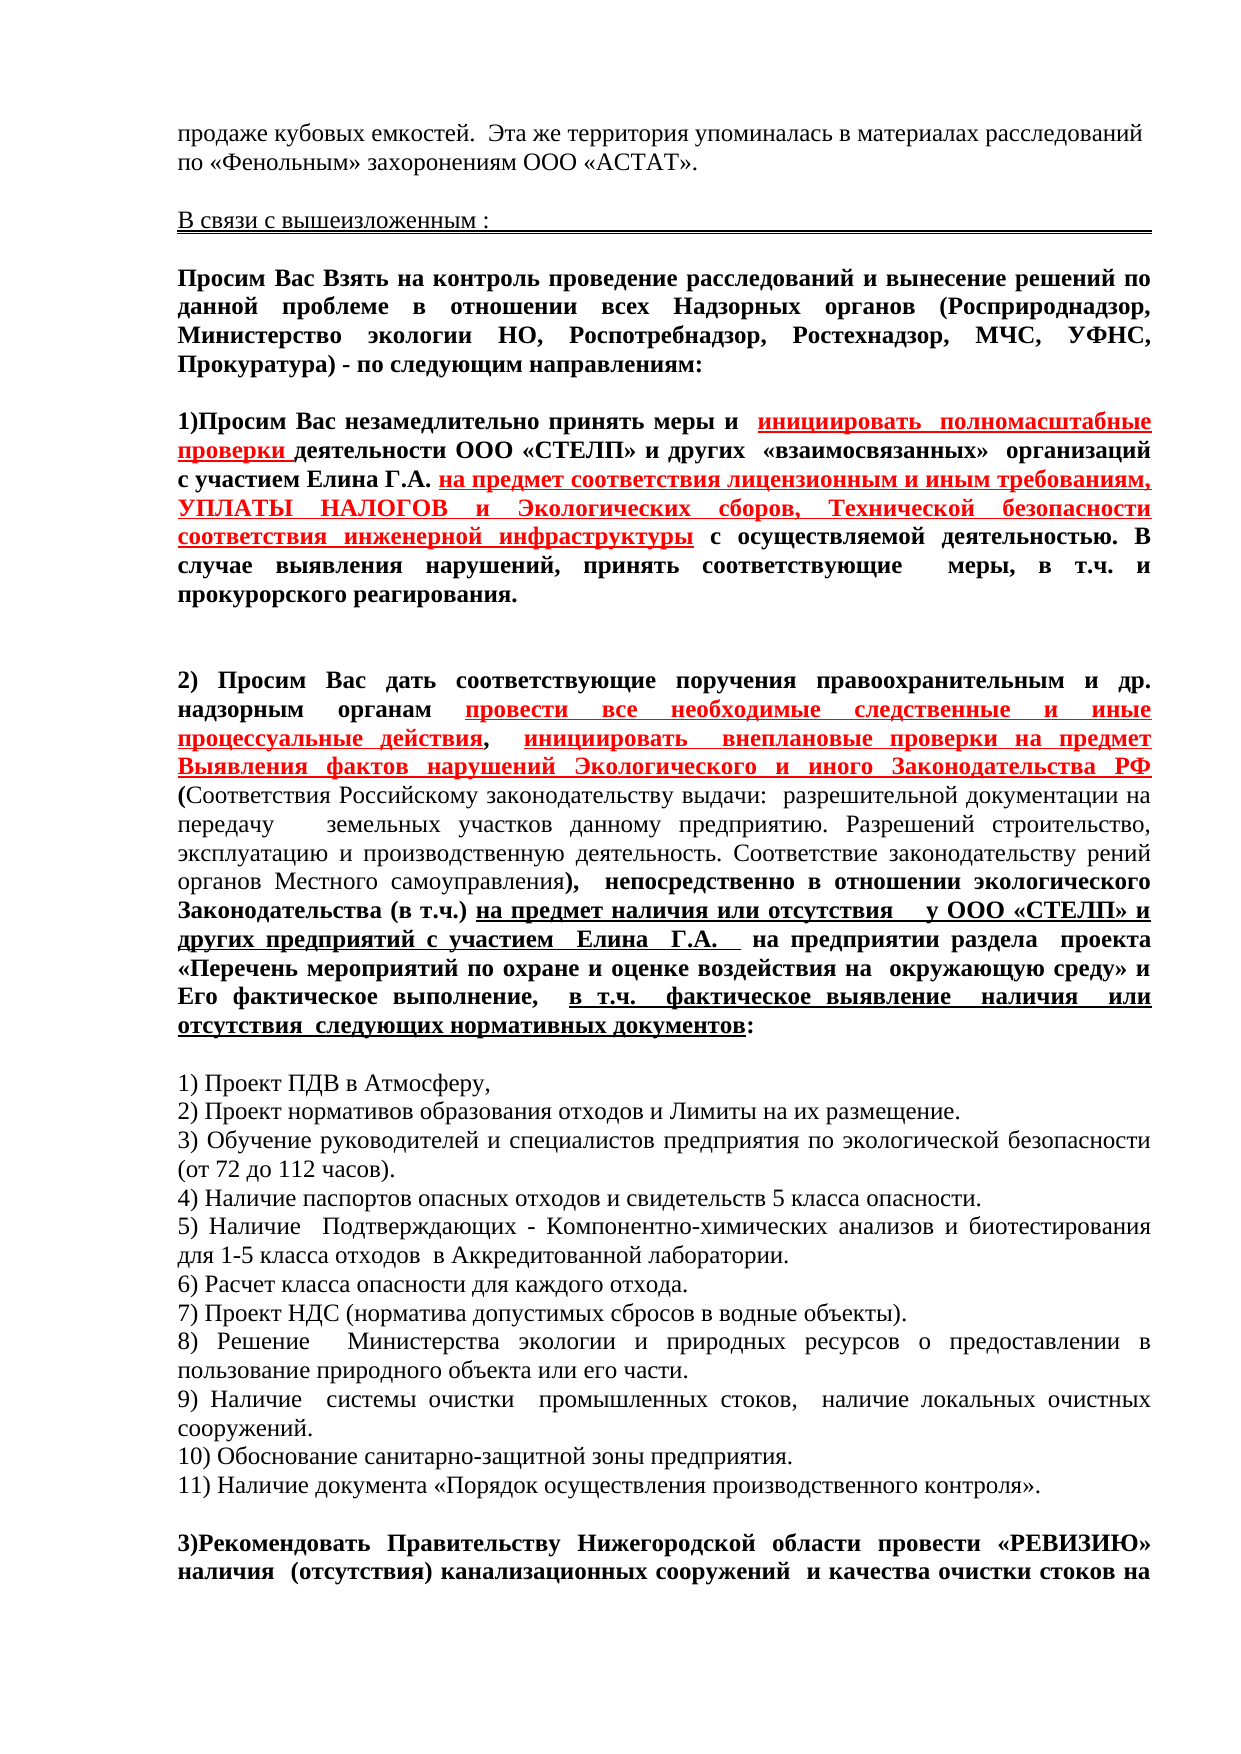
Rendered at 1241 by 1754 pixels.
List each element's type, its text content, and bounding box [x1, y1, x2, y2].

text 7) Проект НДС (норматива допустимых сбросов в водные объекты). [177, 1298, 1152, 1326]
text 4) Наличие паспортов опасных отходов и свидетельств 5 класса опасности. [177, 1183, 1152, 1211]
text 11) Наличие документа «Порядок осуществления производственного контроля». [177, 1470, 1152, 1499]
text 3) Обучение руководителей и специалистов предприятия по экологической безопасности (от 72 до 112 часов). [177, 1125, 1152, 1183]
text 8) Решение Министерства экологии и природных ресурсов о предоставлении в пользование природного объекта или его части. [177, 1326, 1152, 1384]
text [177, 118, 1152, 176]
text 6) Расчет класса опасности для каждого отхода. [177, 1269, 1152, 1298]
text 2) Просим Вас дать соответствующие поручения правоохранительным и др. надзорным органам провести все необходимые следственные и иные процессуальные действия, инициировать внеплановые проверки на предмет Выявления фактов нарушений Экологического и иного Законодательства РФ (Соответствия Российскому законодательству выдачи: разрешительной документации на передачу земельных участков данному предприятию. Разрешений строительство, эксплуатацию и производственную деятельность. Соответствие законодательству рений органов Местного самоуправления), непосредственно в отношении экологического Законодательства (в т.ч.) на предмет наличия или отсутствия у ООО «СТЕЛП» и других предприятий с участием Елина Г.А. на предприятии раздела проекта «Перечень мероприятий по охране и оценке воздействия на окружающую среду» и Его фактическое выполнение, в т.ч. фактическое выявление наличия или отсутствия следующих нормативных документов: [177, 665, 1152, 776]
text 1) Проект ПДВ в Атмосферу, [177, 1068, 1152, 1096]
text Просим Вас Взять на контроль проведение расследований и вынесение решений по данной проблеме в отношении всех Надзорных органов (Росприроднадзор, Министерство экологии НО, Роспотребнадзор, Ростехнадзор, МЧС, УФНС, Прокуратура) - по следующим направлениям: [177, 263, 1152, 378]
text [177, 1528, 1152, 1585]
text 9) Наличие системы очистки промышленных стоков, наличие локальных очистных сооружений. [177, 1384, 1152, 1441]
text 1)Просим Вас незамедлительно принять меры и инициировать полномасштабные проверки деятельности ООО «СТЕЛП» и других «взаимосвязанных» организаций с участием Елина Г.А. на предмет соответствия лицензионным и иным требованиям, УПЛАТЫ НАЛОГОВ и Экологических сборов, Технической безопасности соответствия инженерной инфраструктуры с осуществляемой деятельностью. В случае выявления нарушений, принять соответствующие меры, в т.ч. и прокурорского реагирования. [177, 406, 1152, 518]
text 10) Обоснование санитарно-защитной зоны предприятия. [177, 1441, 1152, 1470]
text 1)Просим Вас незамедлительно принять меры и инициировать полномасштабные проверки деятельности ООО «СТЕЛП» и других «взаимосвязанных» организаций с участием Елина Г.А. на предмет соответствия лицензионным и иным требованиям, УПЛАТЫ НАЛОГОВ и Экологических сборов, Технической безопасности соответствия инженерной инфраструктуры с осуществляемой деятельностью. В случае выявления нарушений, принять соответствующие меры, в т.ч. и прокурорского реагирования. [177, 519, 1152, 608]
text 5) Наличие Подтверждающих - Компонентно-химических анализов и биотестирования для 1-5 класса отходов в Аккредитованной лаборатории. [177, 1211, 1152, 1269]
text 2) Проект нормативов образования отходов и Лимиты на их размещение. [177, 1096, 1152, 1125]
text В связи с вышеизложенным : [177, 205, 1152, 230]
text 2) Просим Вас дать соответствующие поручения правоохранительным и др. надзорным органам провести все необходимые следственные и иные процессуальные действия, инициировать внеплановые проверки на предмет Выявления фактов нарушений Экологического и иного Законодательства РФ (Соответствия Российскому законодательству выдачи: разрешительной документации на передачу земельных участков данному предприятию. Разрешений строительство, эксплуатацию и производственную деятельность. Соответствие законодательству рений органов Местного самоуправления), непосредственно в отношении экологического Законодательства (в т.ч.) на предмет наличия или отсутствия у ООО «СТЕЛП» и других предприятий с участием Елина Г.А. на предприятии раздела проекта «Перечень мероприятий по охране и оценке воздействия на окружающую среду» и Его фактическое выполнение, в т.ч. фактическое выявление наличия или отсутствия следующих нормативных документов: [177, 777, 1152, 1039]
